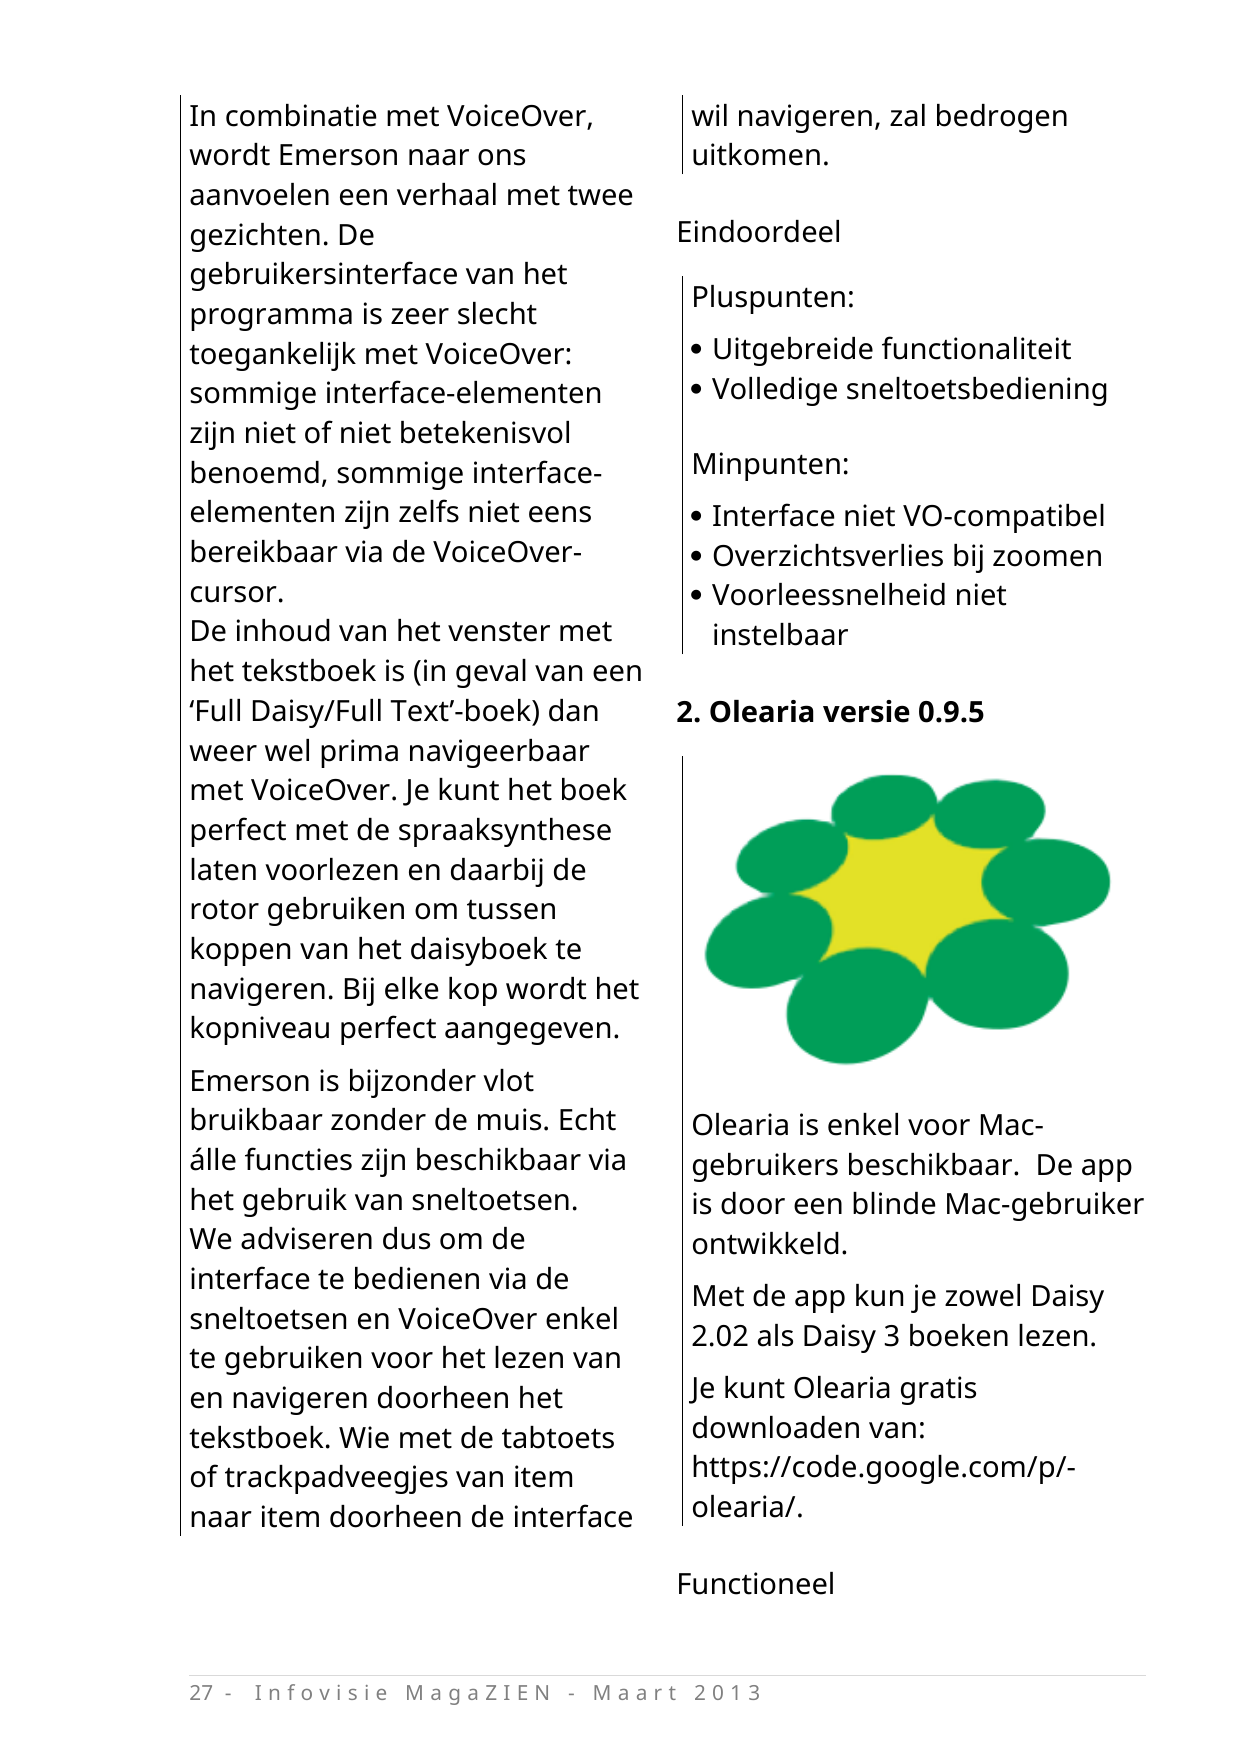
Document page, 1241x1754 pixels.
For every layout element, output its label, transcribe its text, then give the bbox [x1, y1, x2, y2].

text Voorleessnelheid niet instelbaar [691, 575, 1146, 654]
text 2. Olearia versie 0.9.5 [676, 692, 1146, 731]
text Eindoordeel [676, 212, 1146, 251]
text Emerson is bijzonder vlot bruikbaar zonder de muis. Echt álle functies zijn beschikbaar via het gebruik van sneltoetsen. We adviseren dus om de interface te bedienen via de sneltoetsen en VoiceOver enkel te gebruiken voor het lezen van en navigeren doorheen het tekstboek. Wie met de tabtoets of trackpadveegjes van item naar item doorheen de interface wil navigeren, zal bedrogen uitkomen. [691, 95, 1146, 174]
text Interface niet VO-compatibel [683, 495, 1146, 535]
text Met de app kun je zowel Daisy 2.02 als Daisy 3 boeken lezen. [683, 1275, 1146, 1355]
picture [691, 756, 1121, 1092]
text Volledige sneltoetsbediening [691, 368, 1146, 408]
text Je kunt Olearia gratis downloaden van: https://code.google.com/p/-olearia/. [683, 1367, 1146, 1526]
text Olearia is enkel voor Mac-gebruikers beschikbaar. De app is door een blinde Mac-gebruiker ontwikkeld. [683, 1104, 1146, 1263]
text Emerson is bijzonder vlot bruikbaar zonder de muis. Echt álle functies zijn beschikbaar via het gebruik van sneltoetsen. We adviseren dus om de interface te bedienen via de sneltoetsen en VoiceOver enkel te gebruiken voor het lezen van en navigeren doorheen het tekstboek. Wie met de tabtoets of trackpadveegjes van item naar item doorheen de interface wil navigeren, zal bedrogen uitkomen. [181, 1060, 644, 1536]
text Minpunten: [683, 443, 1146, 483]
text Functioneel [676, 1563, 1146, 1603]
text Uitgebreide functionaliteit [683, 328, 1146, 368]
text In combinatie met VoiceOver, wordt Emerson naar ons aanvoelen een verhaal met twee gezichten. De gebruikersinterface van het programma is zeer slecht toegankelijk met VoiceOver: sommige interface-elementen zijn niet of niet betekenisvol benoemd, sommige interface-elementen zijn zelfs niet eens bereikbaar via de VoiceOver-cursor. De inhoud van het venster met het tekstboek is (in geval van een ‘Full Daisy/Full Text’-boek) dan weer wel prima navigeerbaar met VoiceOver. Je kunt het boek perfect met de spraaksynthese laten voorlezen en daarbij de rotor gebruiken om tussen koppen van het daisyboek te navigeren. Bij elke kop wordt het kopniveau perfect aangegeven. [189, 95, 644, 1047]
text Pluspunten: [683, 276, 1146, 316]
text Overzichtsverlies bij zoomen [691, 535, 1146, 575]
